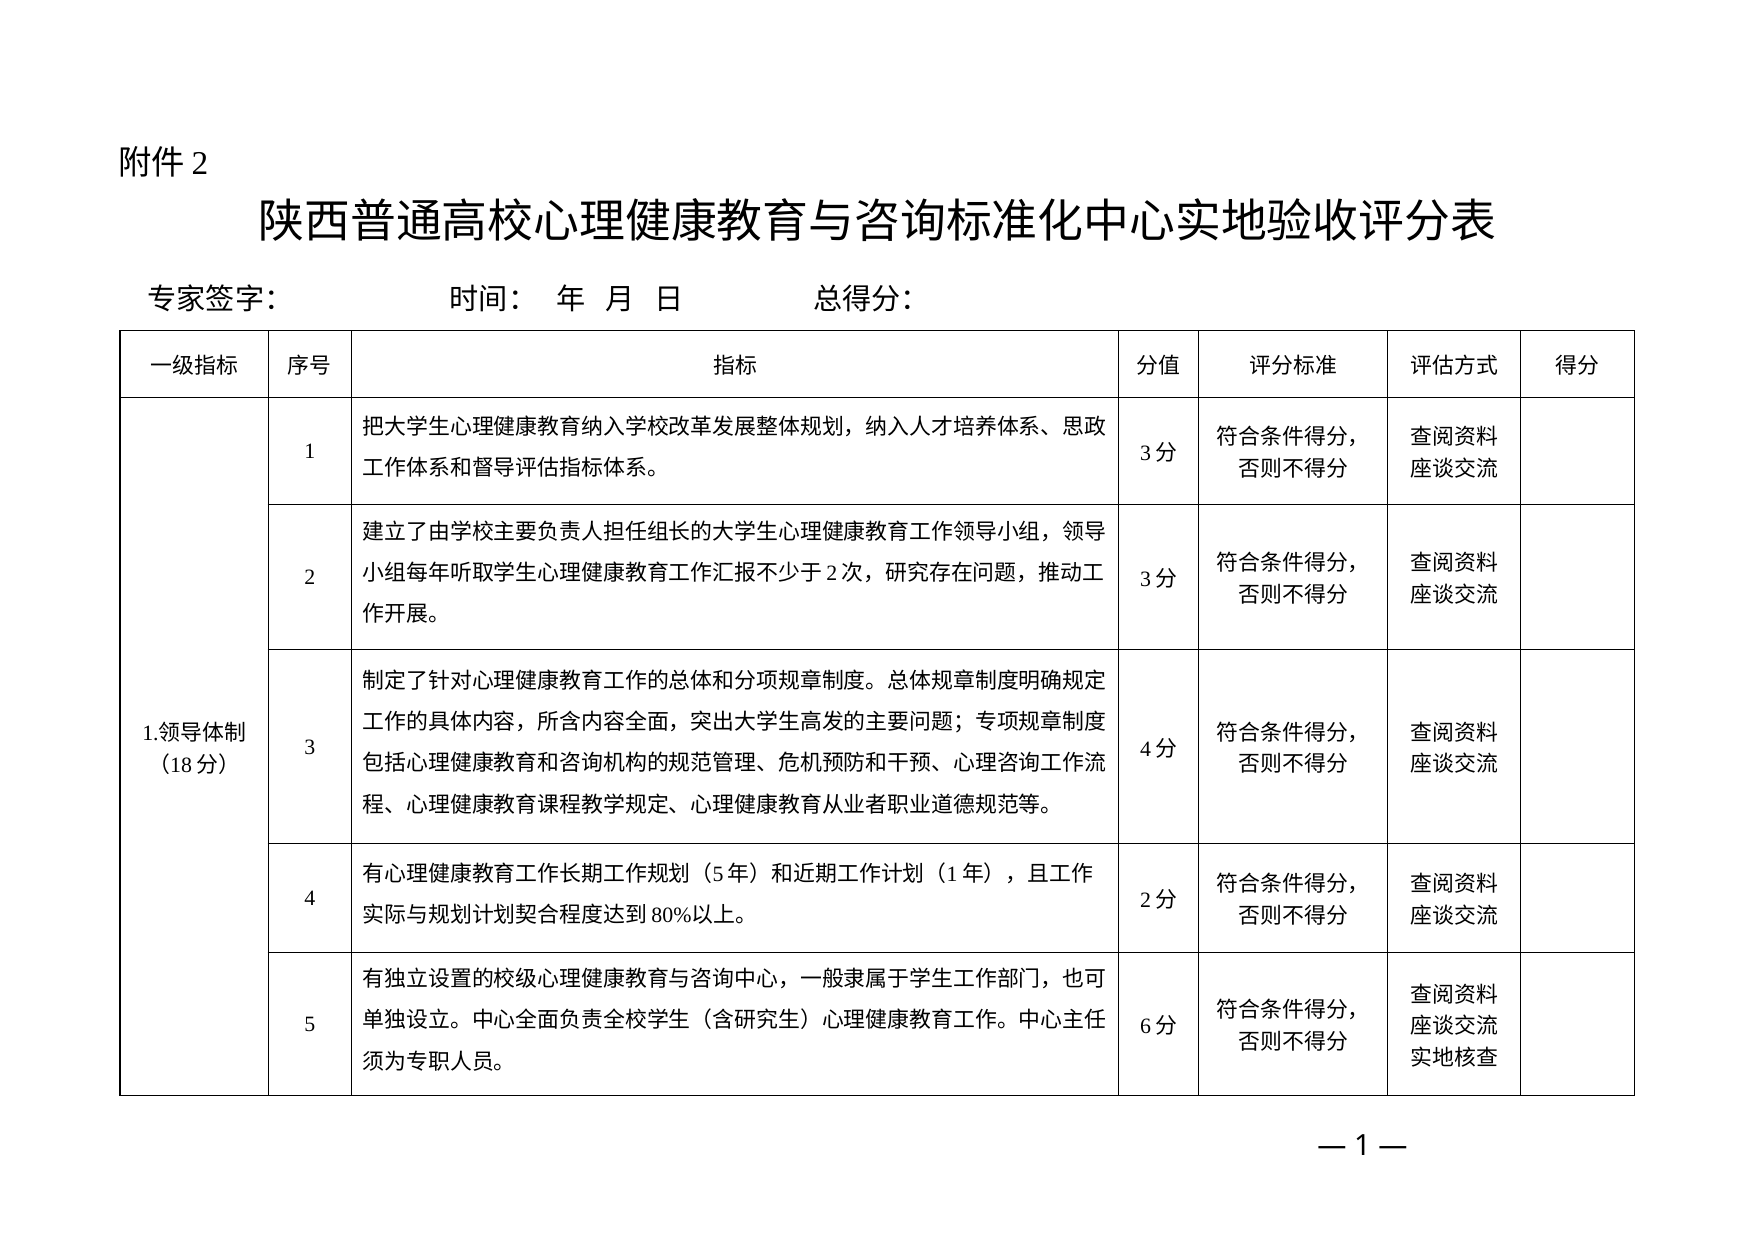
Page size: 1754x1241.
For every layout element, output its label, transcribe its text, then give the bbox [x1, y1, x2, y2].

table_cell 把大学生心理健康教育纳入学校改革发展整体规划，纳入人才培养体系、思政工作体系和督导评估指标体系。 [352, 398, 1118, 504]
table_cell 建立了由学校主要负责人担任组长的大学生心理健康教育工作领导小组，领导小组每年听取学生心理健康教育工作汇报不少于2次，研究存在问题，推动工作开展。 [352, 505, 1118, 648]
table_cell 4 [269, 844, 351, 952]
table_cell [1521, 505, 1634, 648]
table_cell 3分 [1119, 505, 1198, 648]
table_cell 查阅资料 座谈交流 [1388, 650, 1520, 843]
table_cell 查阅资料 座谈交流 实地核查 [1388, 953, 1520, 1095]
table_cell [1521, 953, 1634, 1095]
text 专家签字： 时间： 年 月 日 总得分： [118, 275, 1636, 318]
table_header 指标 [352, 331, 1118, 397]
text 附件2 [118, 136, 1636, 184]
table_cell 查阅资料 座谈交流 [1388, 505, 1520, 648]
table_header 评估方式 [1388, 331, 1520, 397]
table_header 分值 [1119, 331, 1198, 397]
table_cell 符合条件得分，否则不得分 [1199, 844, 1387, 952]
table_cell 符合条件得分，否则不得分 [1199, 398, 1387, 504]
table_cell 1.领导体制（18分） [121, 398, 268, 1095]
table_cell [1521, 844, 1634, 952]
table_cell 1 [269, 398, 351, 504]
table_header 一级指标 [121, 331, 268, 397]
table_cell 3 [269, 650, 351, 843]
table_cell 符合条件得分，否则不得分 [1199, 953, 1387, 1095]
table_header 评分标准 [1199, 331, 1387, 397]
table_cell 5 [269, 953, 351, 1095]
table_header 得分 [1521, 331, 1634, 397]
table_cell 制定了针对心理健康教育工作的总体和分项规章制度。总体规章制度明确规定工作的具体内容，所含内容全面，突出大学生高发的主要问题；专项规章制度包括心理健康教育和咨询机构的规范管理、危机预防和干预、心理咨询工作流程、心理健康教育课程教学规定、心理健康教育从业者职业道德规范等。 [352, 650, 1118, 843]
table_cell 符合条件得分，否则不得分 [1199, 505, 1387, 648]
table_cell 查阅资料 座谈交流 [1388, 844, 1520, 952]
table_cell 符合条件得分，否则不得分 [1199, 650, 1387, 843]
table_cell 4分 [1119, 650, 1198, 843]
table_header 序号 [269, 331, 351, 397]
table_cell 有独立设置的校级心理健康教育与咨询中心，一般隶属于学生工作部门，也可单独设立。中心全面负责全校学生（含研究生）心理健康教育工作。中心主任须为专职人员。 [352, 953, 1118, 1095]
table_cell 3分 [1119, 398, 1198, 504]
table_cell 有心理健康教育工作长期工作规划（5年）和近期工作计划（1年），且工作实际与规划计划契合程度达到80%以上。 [352, 844, 1118, 952]
table_cell 查阅资料 座谈交流 [1388, 398, 1520, 504]
table_cell [1521, 398, 1634, 504]
table_cell [1521, 650, 1634, 843]
table_cell 2分 [1119, 844, 1198, 952]
table_cell 2 [269, 505, 351, 648]
table_cell 6分 [1119, 953, 1198, 1095]
text 陕西普通高校心理健康教育与咨询标准化中心实地验收评分表 [118, 184, 1636, 250]
